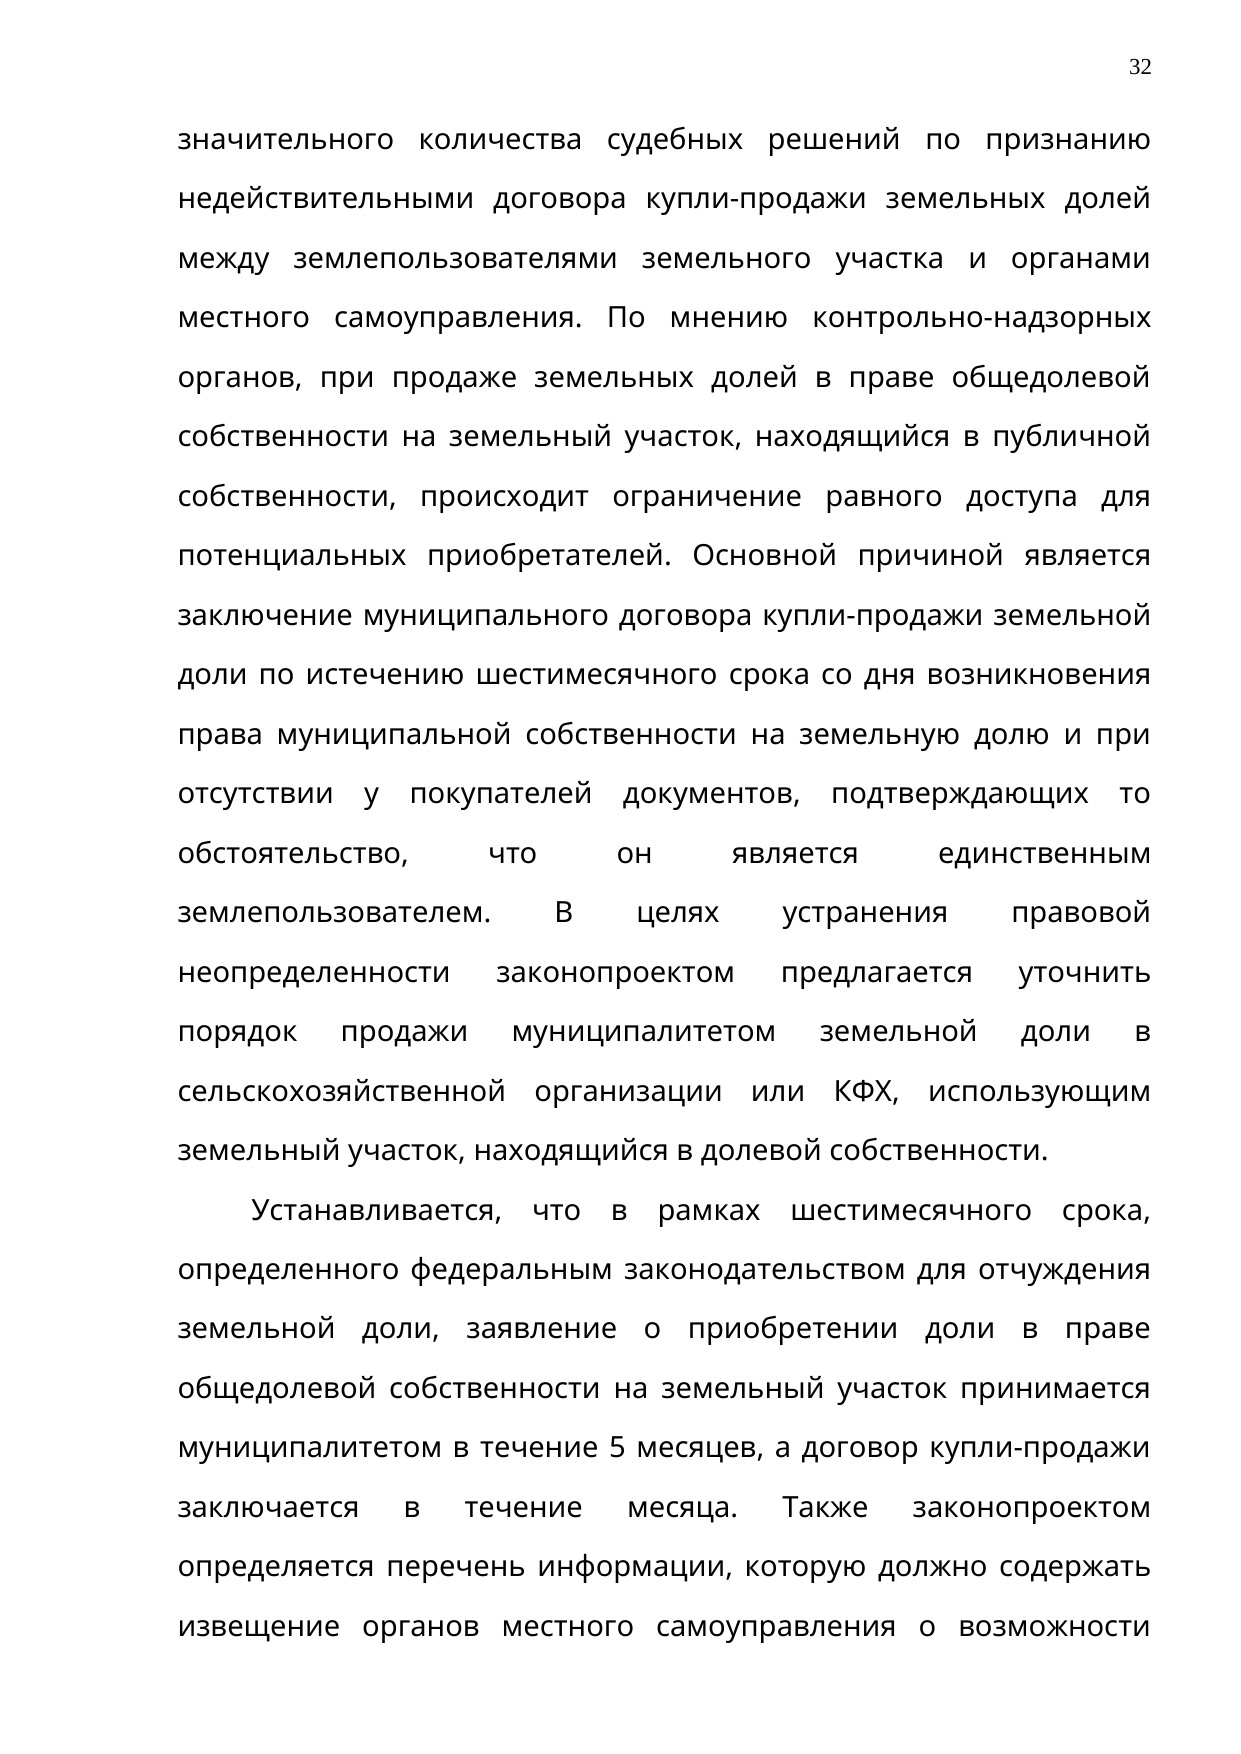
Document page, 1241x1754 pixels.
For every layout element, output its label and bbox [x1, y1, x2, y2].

text [177, 1189, 1152, 1645]
text [177, 118, 1152, 1169]
